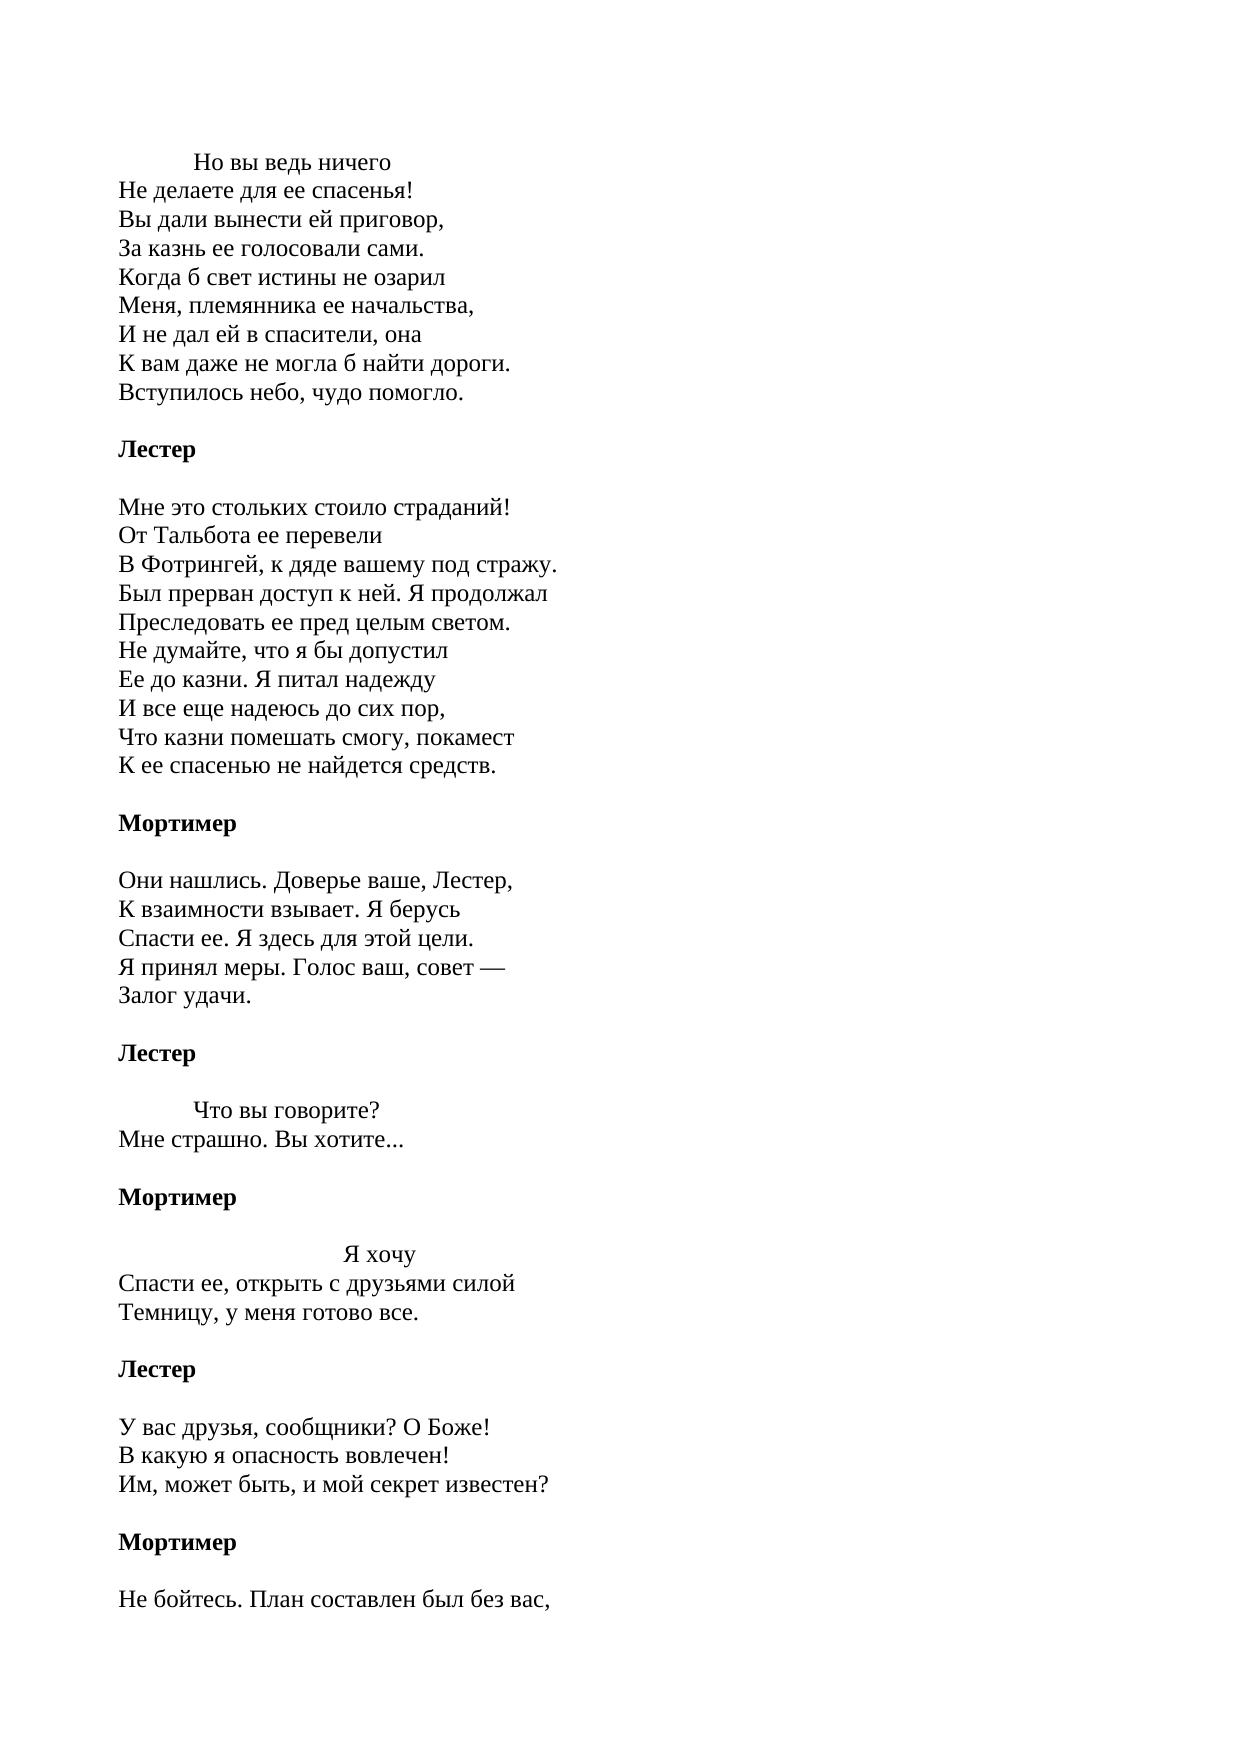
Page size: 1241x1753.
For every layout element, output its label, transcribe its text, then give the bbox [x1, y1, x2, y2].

text От Тальбота ее перевели [118, 521, 1122, 549]
text Не бойтесь. План составлен был без вас, [118, 1584, 1122, 1613]
text Мне страшно. Вы хотите... [118, 1124, 1122, 1153]
text К ее спасенью не найдется средств. [118, 751, 1122, 779]
text Мортимер [118, 1527, 1122, 1556]
text Преследовать ее пред целым светом. [118, 607, 1122, 636]
text Вступилось небо, чудо помогло. [118, 377, 1122, 406]
text Лестер [118, 1038, 1122, 1067]
text Мортимер [118, 1182, 1122, 1211]
text И все еще надеюсь до сих пор, [118, 693, 1122, 722]
text За казнь ее голосовали сами. [118, 233, 1122, 262]
text К вам даже не могла б найти дороги. [118, 348, 1122, 377]
text Темницу, у меня готово все. [118, 1297, 1122, 1326]
text В Фотрингей, к дяде вашему под стражу. [118, 549, 1122, 578]
text Но вы ведь ничего [118, 147, 1122, 176]
text В какую я опасность вовлечен! [118, 1441, 1122, 1469]
text Спасти ее. Я здесь для этой цели. [118, 923, 1122, 952]
text Залог удачи. [118, 981, 1122, 1009]
text Лестер [118, 1354, 1122, 1383]
text Когда б свет истины не озарил [118, 262, 1122, 291]
text Я принял меры. Голос ваш, совет — [118, 952, 1122, 981]
text Мортимер [118, 808, 1122, 837]
text Вы дали вынести ей приговор, [118, 204, 1122, 233]
text Меня, племянника ее начальства, [118, 291, 1122, 319]
text Ее до казни. Я питал надежду [118, 664, 1122, 693]
text Спасти ее, открыть с друзьями силой [118, 1268, 1122, 1297]
text Что казни помешать смогу, покамест [118, 722, 1122, 751]
text Был прерван доступ к ней. Я продолжал [118, 578, 1122, 607]
text И не дал ей в спасители, она [118, 319, 1122, 348]
text Они нашлись. Доверье ваше, Лестер, [118, 866, 1122, 894]
text Не думайте, что я бы допустил [118, 636, 1122, 664]
text Лестер [118, 434, 1122, 463]
text К взаимности взывает. Я берусь [118, 894, 1122, 923]
text Что вы говорите? [118, 1096, 1122, 1124]
text У вас друзья, сообщники? О Боже! [118, 1412, 1122, 1441]
text Им, может быть, и мой секрет известен? [118, 1469, 1122, 1498]
text Не делаете для ее спасенья! [118, 176, 1122, 204]
text Мне это стольких стоило страданий! [118, 492, 1122, 521]
text Я хочу [268, 1239, 1122, 1268]
